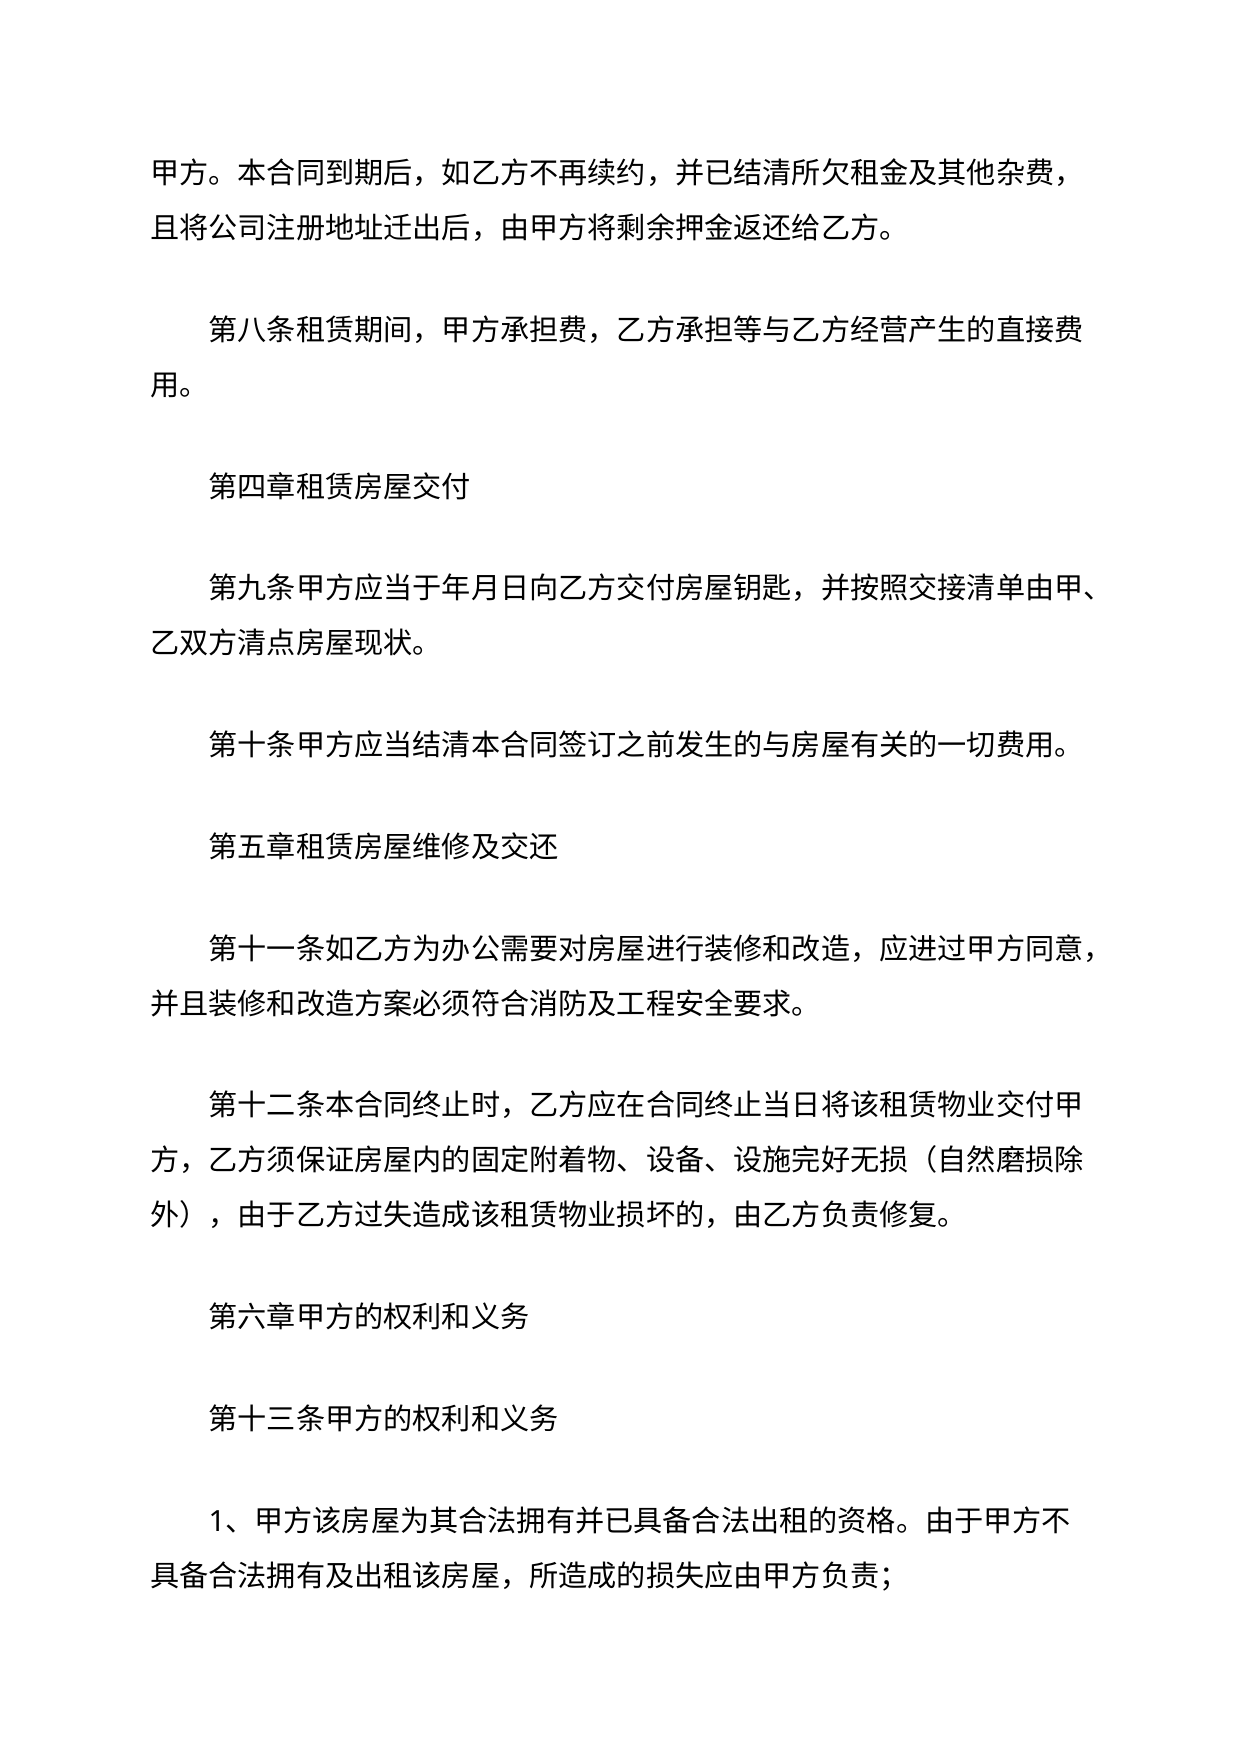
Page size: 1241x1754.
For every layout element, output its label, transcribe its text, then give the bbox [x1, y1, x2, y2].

text 第九条甲方应当于年月日向乙方交付房屋钥匙，并按照交接清单由甲、乙双方清点房屋现状。 [150, 565, 1090, 662]
text 第五章租赁房屋维修及交还 [150, 823, 1090, 866]
text 第六章甲方的权利和义务 [150, 1293, 1090, 1336]
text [150, 150, 1090, 247]
text 第八条租赁期间，甲方承担费，乙方承担等与乙方经营产生的直接费用。 [150, 307, 1090, 404]
text 第十二条本合同终止时，乙方应在合同终止当日将该租赁物业交付甲方，乙方须保证房屋内的固定附着物、设备、设施完好无损（自然磨损除外），由于乙方过失造成该租赁物业损坏的，由乙方负责修复。 [150, 1082, 1090, 1234]
text 第十条甲方应当结清本合同签订之前发生的与房屋有关的一切费用。 [150, 722, 1090, 764]
text 第十一条如乙方为办公需要对房屋进行装修和改造，应进过甲方同意，并且装修和改造方案必须符合消防及工程安全要求。 [150, 925, 1090, 1022]
text 第十三条甲方的权利和义务 [150, 1395, 1090, 1438]
text 1、甲方该房屋为其合法拥有并已具备合法出租的资格。由于甲方不具备合法拥有及出租该房屋，所造成的损失应由甲方负责； [150, 1497, 1090, 1594]
text 第四章租赁房屋交付 [150, 463, 1090, 506]
